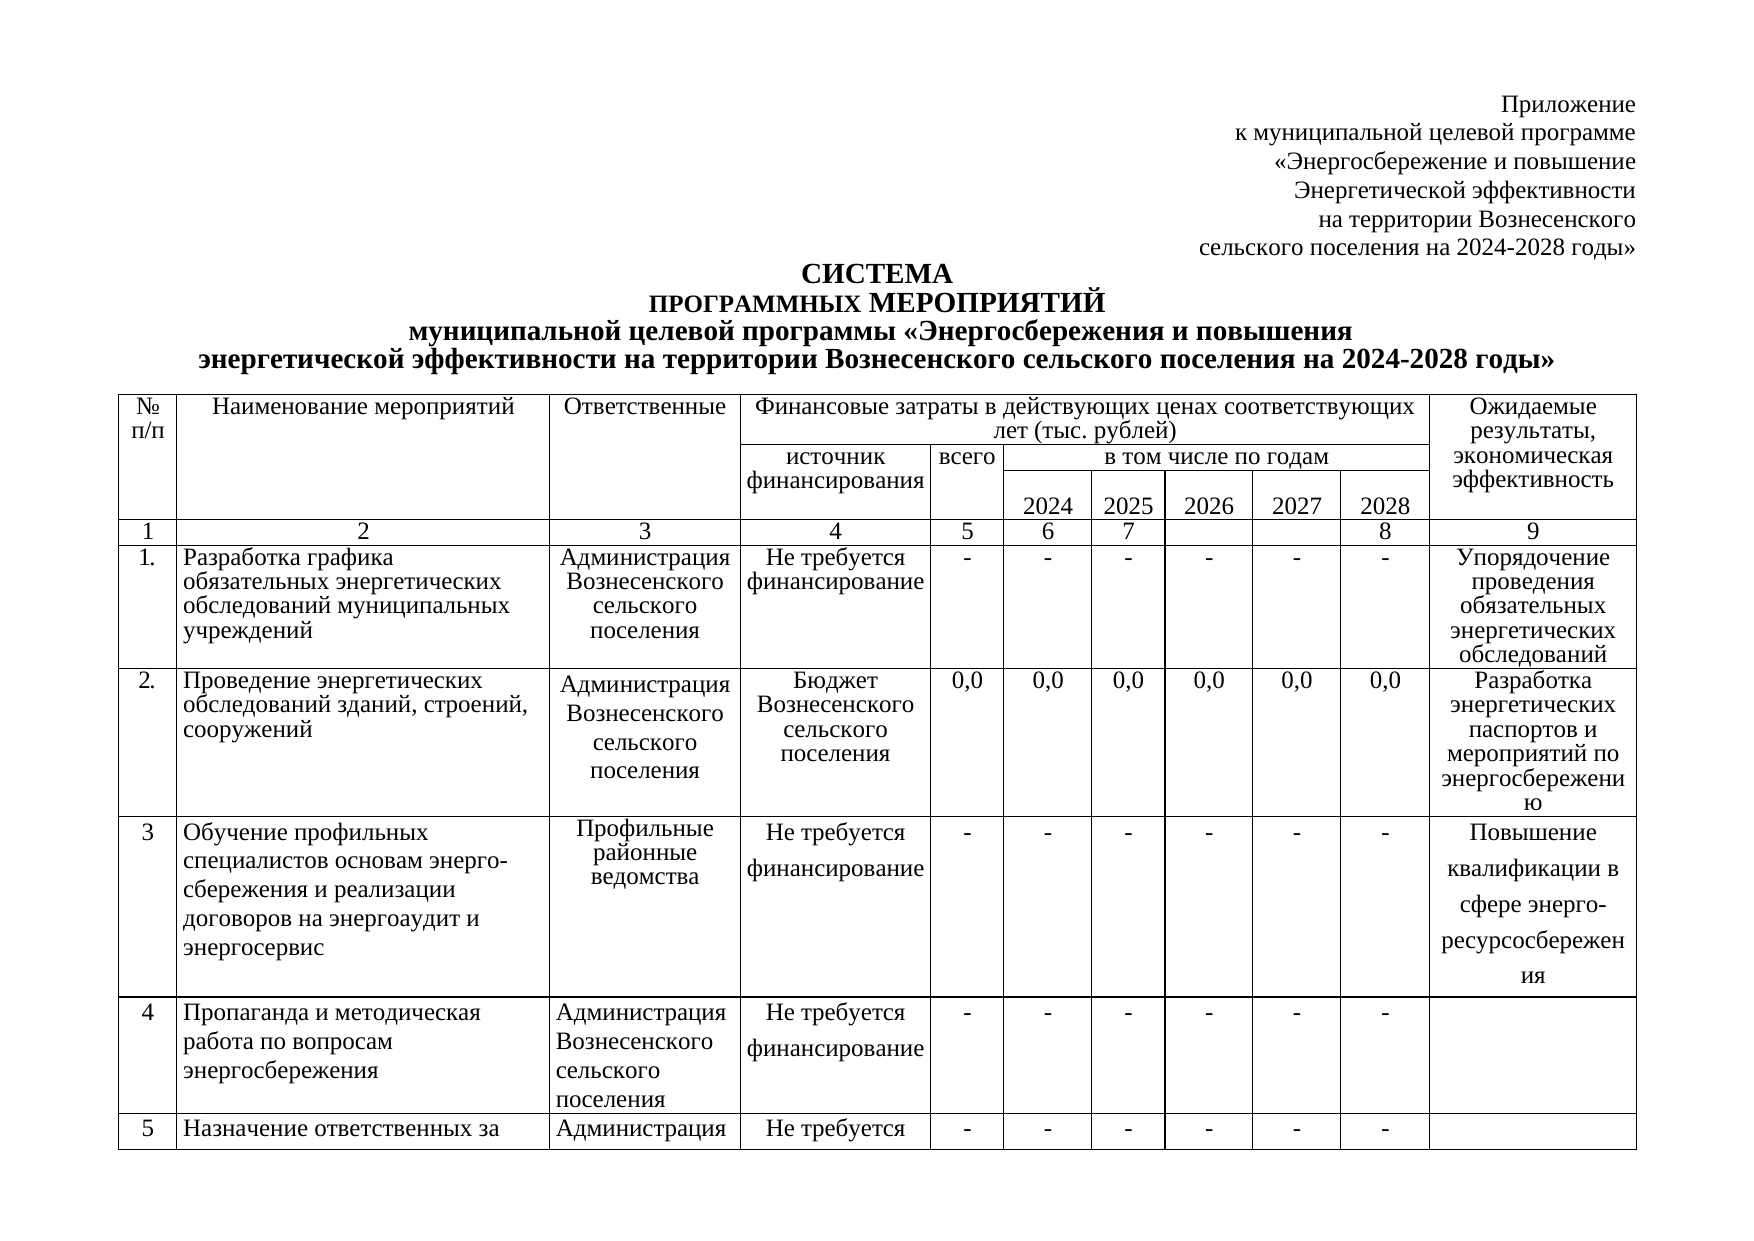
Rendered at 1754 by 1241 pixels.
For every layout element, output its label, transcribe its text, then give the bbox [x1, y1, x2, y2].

table_cell 4 [119, 998, 176, 1112]
table_cell - [1341, 998, 1429, 1112]
table_cell Повышение квалификации в сфере энерго-ресурсосбережения [1430, 817, 1636, 996]
table_cell 3 [119, 817, 176, 996]
table_cell 1. [119, 546, 176, 668]
table_cell 8 [1341, 520, 1429, 545]
text муниципальной целевой программы «Энергосбережения и повышения энергетической эффективности на территории Вознесенского сельского поселения на 2024-2028 годы» [118, 318, 1636, 375]
table_cell 0,0 [931, 669, 1003, 816]
table_cell 9 [1430, 520, 1636, 545]
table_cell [177, 1114, 549, 1149]
table_cell Администрация Вознесенского сельского поселения [550, 546, 740, 668]
table_cell - [1166, 817, 1252, 996]
table_cell - [1004, 817, 1091, 996]
table_cell 2024 [1004, 471, 1091, 519]
table_cell 2025 [1092, 471, 1164, 519]
table_cell - [931, 998, 1003, 1112]
table_cell - [1253, 1114, 1340, 1149]
table_cell 7 [1092, 520, 1164, 545]
table_cell - [931, 546, 1003, 668]
table_cell 1 [119, 520, 176, 545]
table_cell 3 [550, 520, 740, 545]
text к муниципальной целевой программе [192, 117, 1636, 146]
table_cell 0,0 [1004, 669, 1091, 816]
table_cell 0,0 [1253, 669, 1340, 816]
table_cell - [1166, 1114, 1252, 1149]
table_cell - [1253, 546, 1340, 668]
table_cell Разработка энергетических паспортов и мероприятий по энергосбережению [1430, 669, 1636, 816]
table_cell - [931, 1114, 1003, 1149]
table_cell Не требуется финансирование [741, 546, 930, 668]
table_cell 2 [177, 520, 549, 545]
table_cell - [1166, 998, 1252, 1112]
table_cell 2026 [1166, 471, 1252, 519]
text СИСТЕМА [118, 261, 1636, 289]
table_cell 0,0 [1166, 669, 1252, 816]
table_cell - [1004, 546, 1091, 668]
table_cell 6 [1004, 520, 1091, 545]
text ПРОГРАММНЫХ МЕРОПРИЯТИЙ [118, 289, 1636, 318]
table_header Финансовые затраты в действующих ценах соответствующих лет (тыс. рублей) [741, 395, 1429, 444]
table_header № п/п [119, 395, 176, 519]
table_cell - [1092, 546, 1164, 668]
text сельского поселения на 2024-2028 годы» [118, 232, 1636, 261]
table_header Ожидаемые результаты, экономическая эффективность [1430, 395, 1636, 519]
text на территории Вознесенского [118, 204, 1636, 232]
table_cell 2028 [1341, 471, 1429, 519]
text Приложение [192, 89, 1636, 117]
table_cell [550, 1114, 740, 1149]
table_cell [741, 1114, 930, 1149]
table_cell Обучение профильных специалистов основам энерго-сбережения и реализации договоров на энергоаудит и энергосервис [177, 817, 549, 996]
table_cell 5 [119, 1114, 176, 1149]
table_cell 0,0 [1341, 669, 1429, 816]
table_cell источник финансирования [741, 445, 930, 519]
table_cell 0,0 [1092, 669, 1164, 816]
table_cell [1430, 1114, 1636, 1149]
table_cell Проведение энергетических обследований зданий, строений, сооружений [177, 669, 549, 816]
table_cell в том числе по годам [1004, 445, 1429, 469]
table_cell - [1341, 546, 1429, 668]
table_cell 2. [119, 669, 176, 816]
table_cell 5 [931, 520, 1003, 545]
table_cell - [1166, 546, 1252, 668]
table_cell Пропаганда и методическая работа по вопросам энергосбережения [177, 998, 549, 1112]
table_cell - [1092, 817, 1164, 996]
table_cell - [1092, 1114, 1164, 1149]
table_header Ответственные [550, 395, 740, 519]
table_cell [1166, 520, 1252, 545]
table_header Наименование мероприятий [177, 395, 549, 519]
table_cell [1253, 520, 1340, 545]
table_cell Администрация Вознесенского сельского поселения [550, 998, 740, 1112]
table_cell - [1253, 817, 1340, 996]
table_cell Бюджет Вознесенского сельского поселения [741, 669, 930, 816]
text Энергетической эффективности [192, 175, 1636, 204]
table_cell всего [931, 445, 1003, 519]
table_cell - [1253, 998, 1340, 1112]
table_cell 4 [741, 520, 930, 545]
table_cell Администрация Вознесенского сельского поселения [550, 669, 740, 816]
table_cell - [1341, 817, 1429, 996]
table_cell Упорядочение проведения обязательных энергетических обследований [1430, 546, 1636, 668]
table_cell - [1341, 1114, 1429, 1149]
table_cell - [1004, 998, 1091, 1112]
table_cell Профильные районные ведомства [550, 817, 740, 996]
table_cell 2027 [1253, 471, 1340, 519]
text «Энергосбережение и повышение [192, 146, 1636, 175]
table_cell Не требуется финансирование [741, 998, 930, 1112]
table_cell Разработка графика обязательных энергетических обследований муниципальных учреждений [177, 546, 549, 668]
table_cell - [1004, 1114, 1091, 1149]
table_cell Не требуется финансирование [741, 817, 930, 996]
table_cell - [1092, 998, 1164, 1112]
table_cell - [931, 817, 1003, 996]
table_cell [1430, 998, 1636, 1112]
